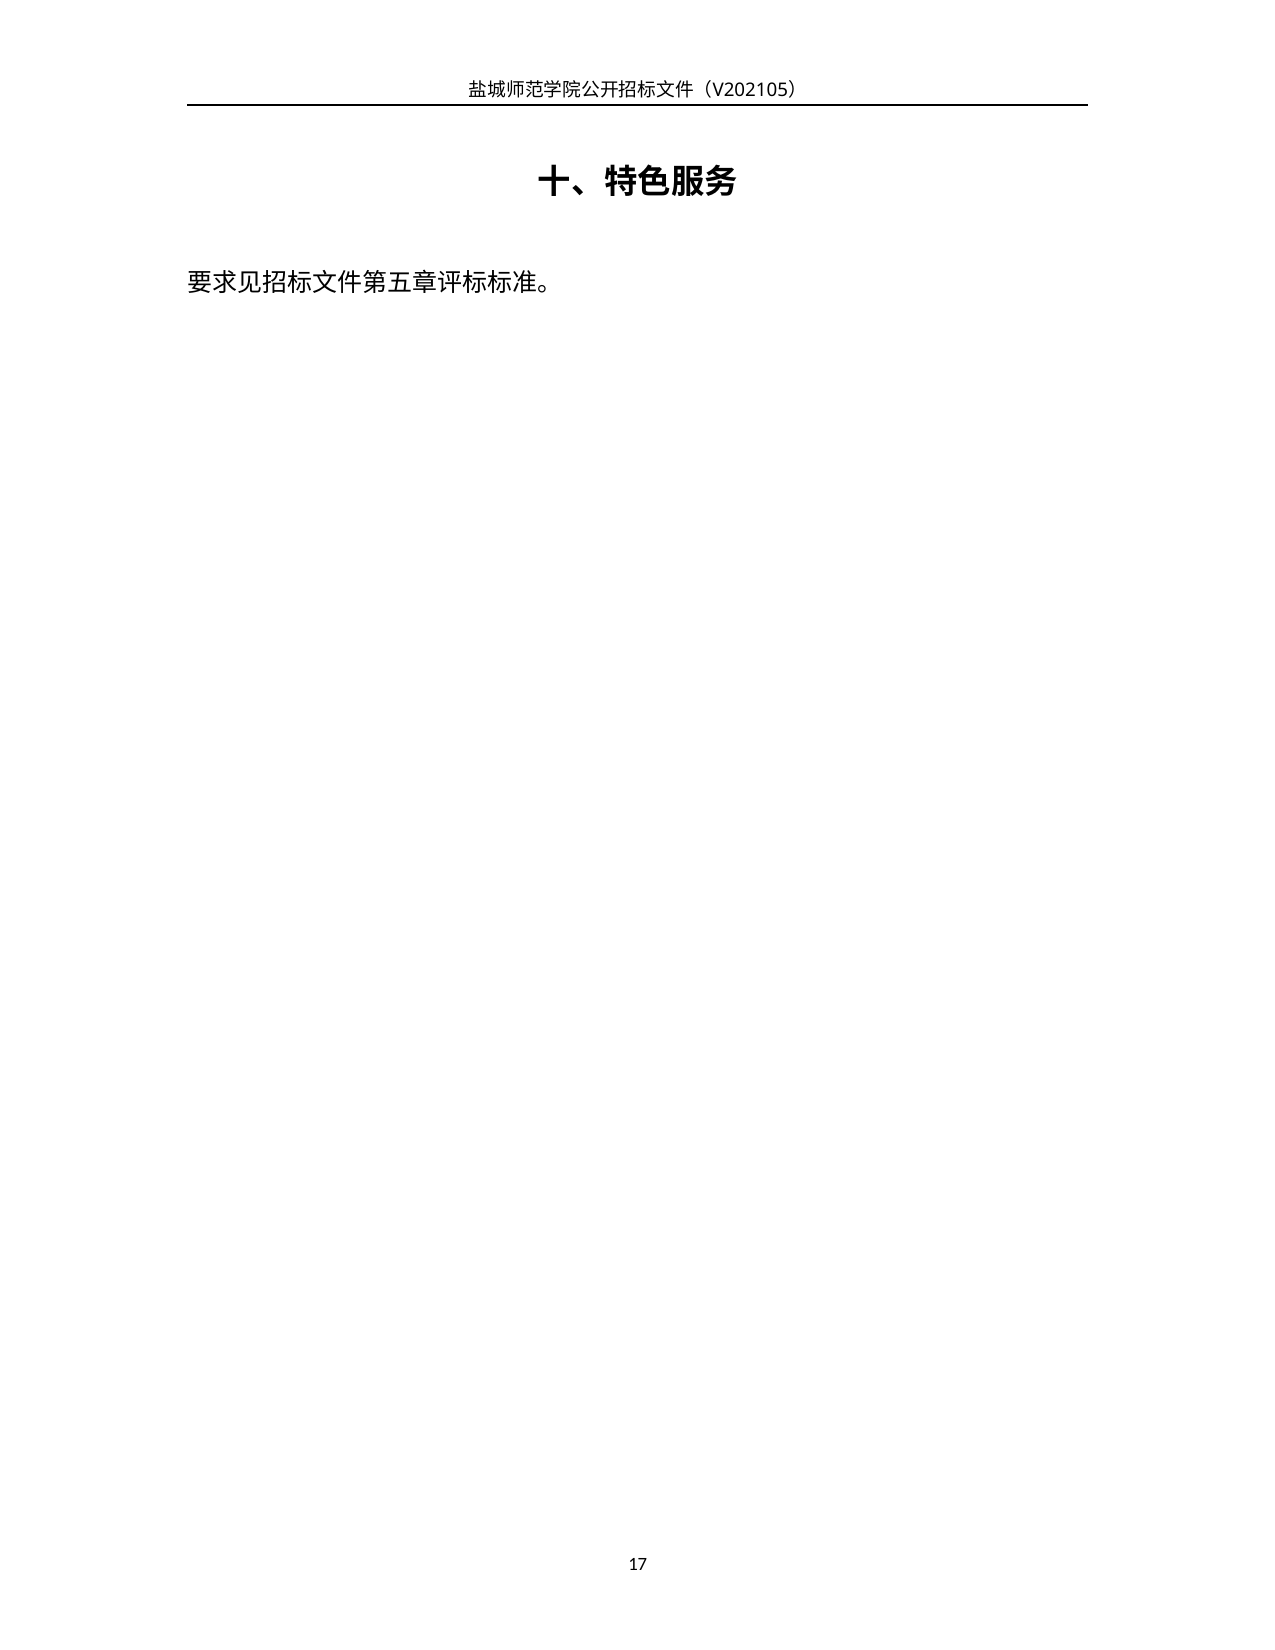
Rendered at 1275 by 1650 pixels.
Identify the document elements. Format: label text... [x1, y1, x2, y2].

text 十、特色服务 [187, 155, 1088, 203]
text 要求见招标文件第五章评标标准。 [187, 254, 1088, 300]
